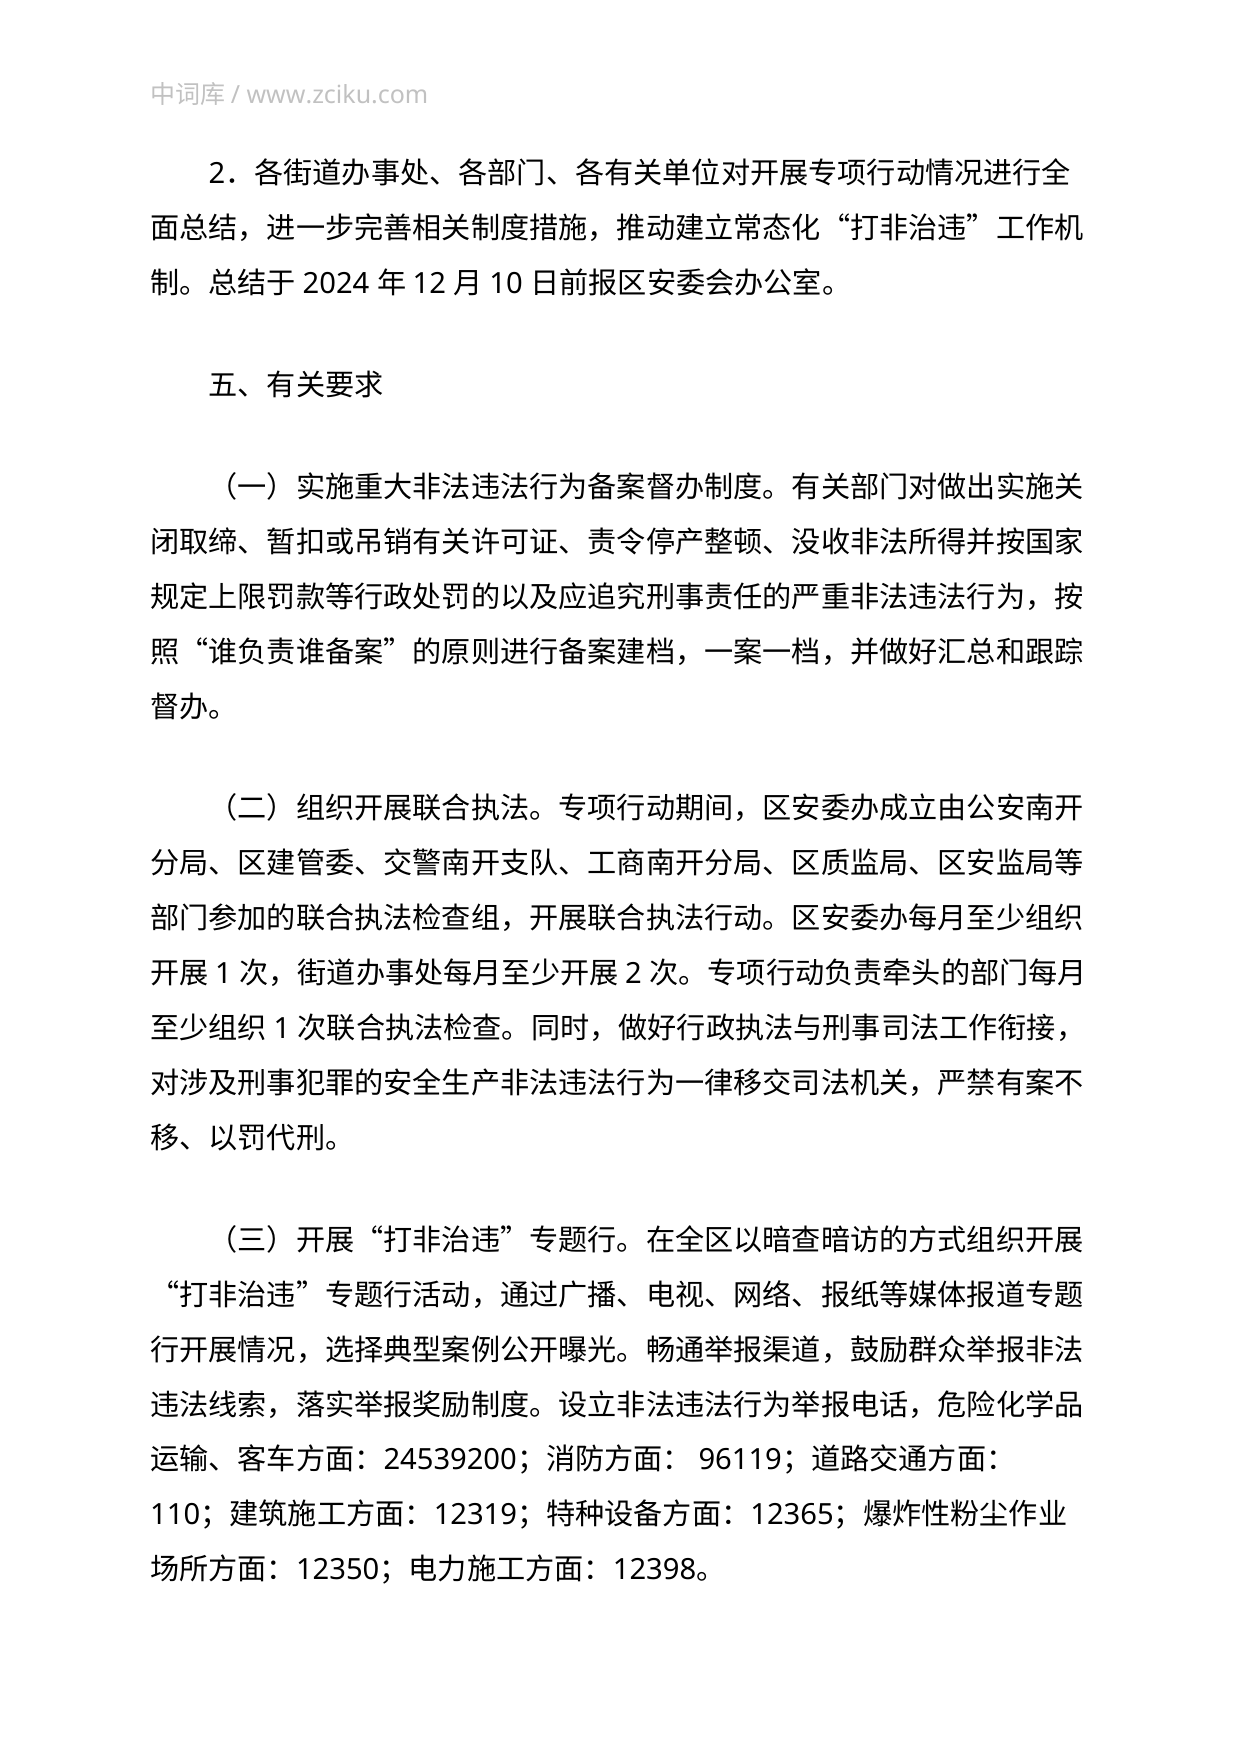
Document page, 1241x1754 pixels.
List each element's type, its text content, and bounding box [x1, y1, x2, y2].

text 五、有关要求 [150, 362, 1090, 404]
text （三）开展“打非治违”专题行。在全区以暗查暗访的方式组织开展“打非治违”专题行活动，通过广播、电视、网络、报纸等媒体报道专题行开展情况，选择典型案例公开曝光。畅通举报渠道，鼓励群众举报非法违法线索，落实举报奖励制度。设立非法违法行为举报电话，危险化学品运输、客车方面：24539200；消防方面： 96119；道路交通方面： 110；建筑施工方面：12319；特种设备方面：12365；爆炸性粉尘作业场所方面：12350；电力施工方面：12398。 [150, 1216, 1090, 1588]
text 2．各街道办事处、各部门、各有关单位对开展专项行动情况进行全面总结，进一步完善相关制度措施，推动建立常态化“打非治违”工作机制。总结于 2024 年 12 月 10 日前报区安委会办公室。 [150, 150, 1090, 302]
text （二）组织开展联合执法。专项行动期间，区安委办成立由公安南开分局、区建管委、交警南开支队、工商南开分局、区质监局、区安监局等部门参加的联合执法检查组，开展联合执法行动。区安委办每月至少组织开展 1 次，街道办事处每月至少开展 2 次。专项行动负责牵头的部门每月至少组织 1 次联合执法检查。同时，做好行政执法与刑事司法工作衔接，对涉及刑事犯罪的安全生产非法违法行为一律移交司法机关，严禁有案不移、以罚代刑。 [150, 785, 1090, 1157]
text （一）实施重大非法违法行为备案督办制度。有关部门对做出实施关闭取缔、暂扣或吊销有关许可证、责令停产整顿、没收非法所得并按国家规定上限罚款等行政处罚的以及应追究刑事责任的严重非法违法行为，按照“谁负责谁备案”的原则进行备案建档，一案一档，并做好汇总和跟踪督办。 [150, 464, 1090, 726]
